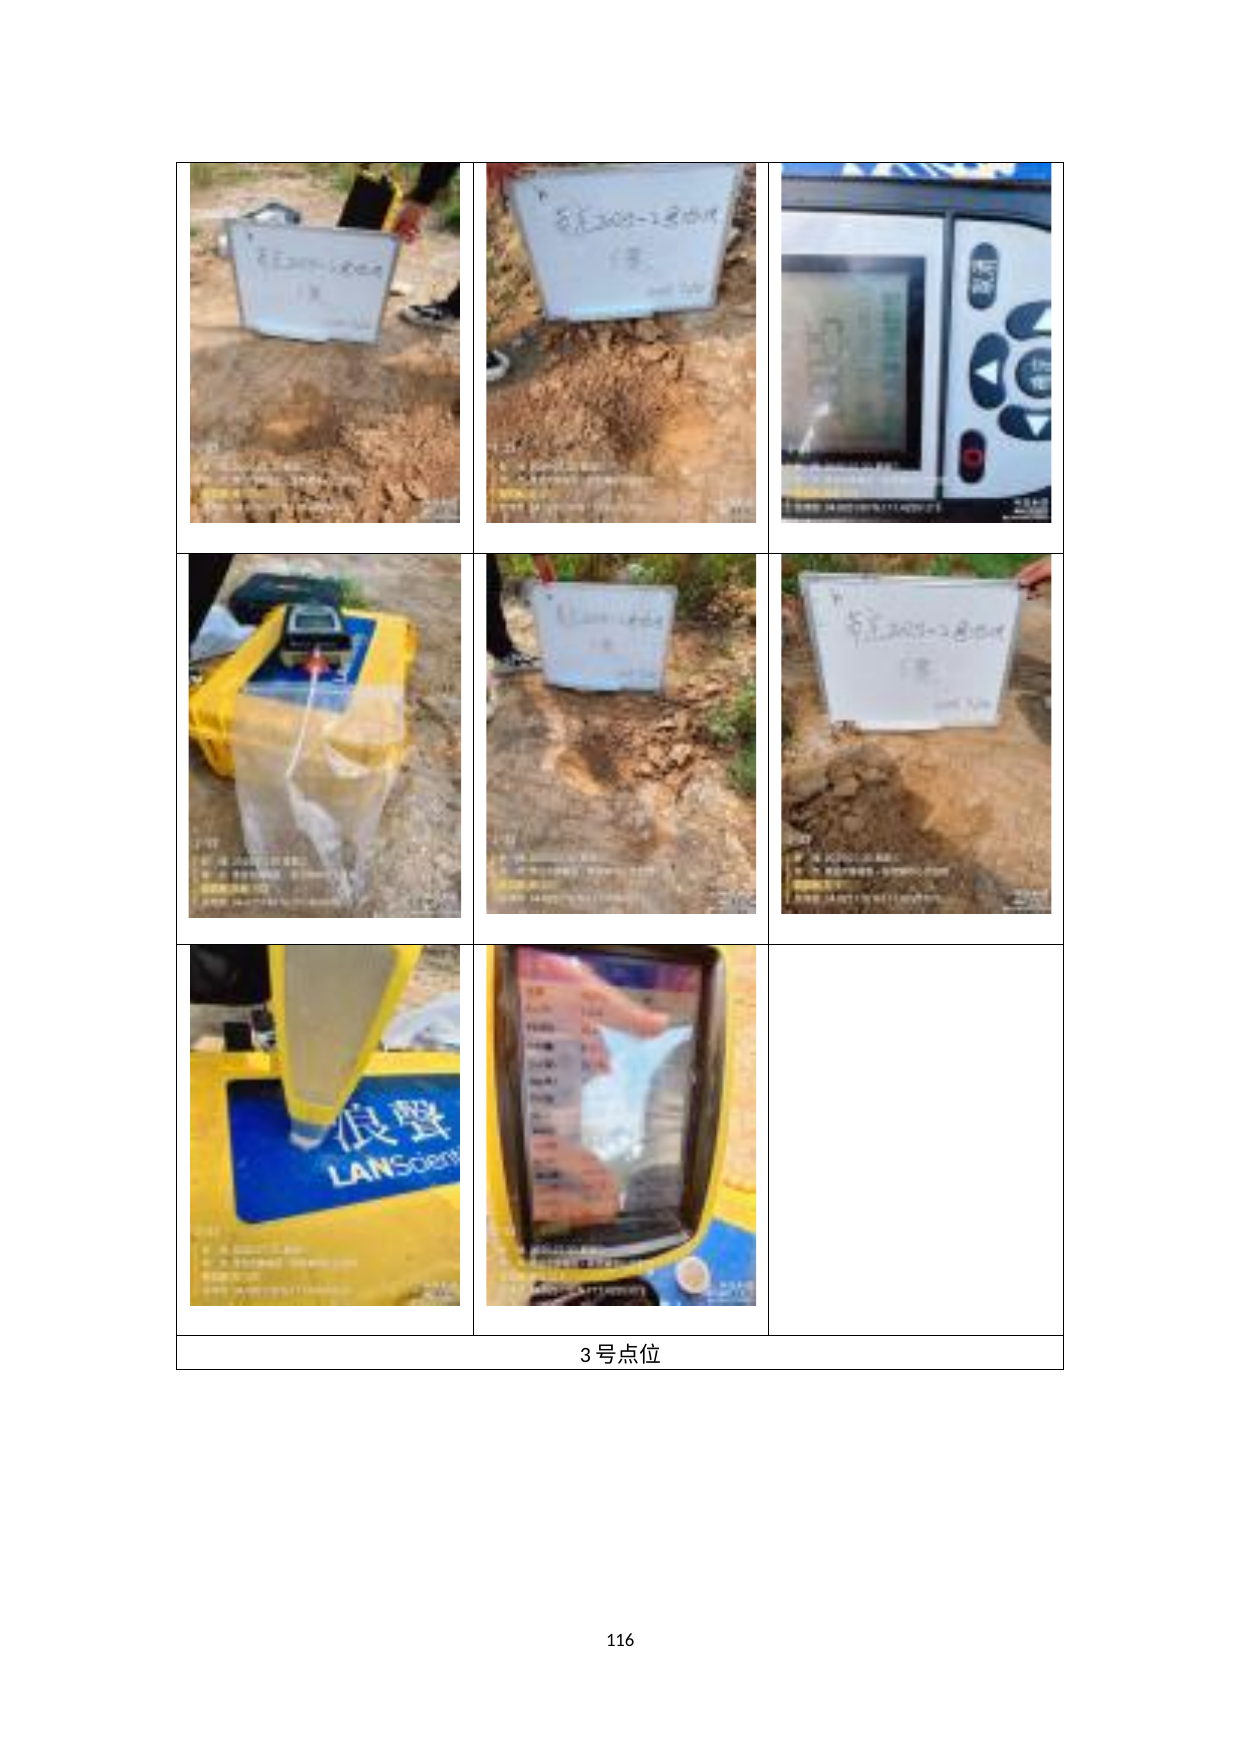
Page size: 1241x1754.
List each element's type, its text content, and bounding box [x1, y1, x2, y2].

picture [486, 554, 757, 914]
picture [190, 945, 460, 1306]
picture [486, 945, 757, 1306]
picture [188, 554, 462, 918]
table_cell [769, 945, 1063, 1335]
table_cell [177, 945, 473, 1335]
picture [190, 163, 460, 523]
table_header [769, 163, 1063, 553]
table_cell [474, 554, 768, 944]
table_cell 3号点位 [177, 1336, 1063, 1369]
table_cell [177, 554, 473, 944]
picture [486, 163, 757, 523]
picture [781, 163, 1052, 523]
table_header [474, 163, 768, 553]
picture [781, 554, 1052, 914]
table_header [177, 163, 473, 553]
table_cell [769, 554, 1063, 944]
table_cell [474, 945, 768, 1335]
